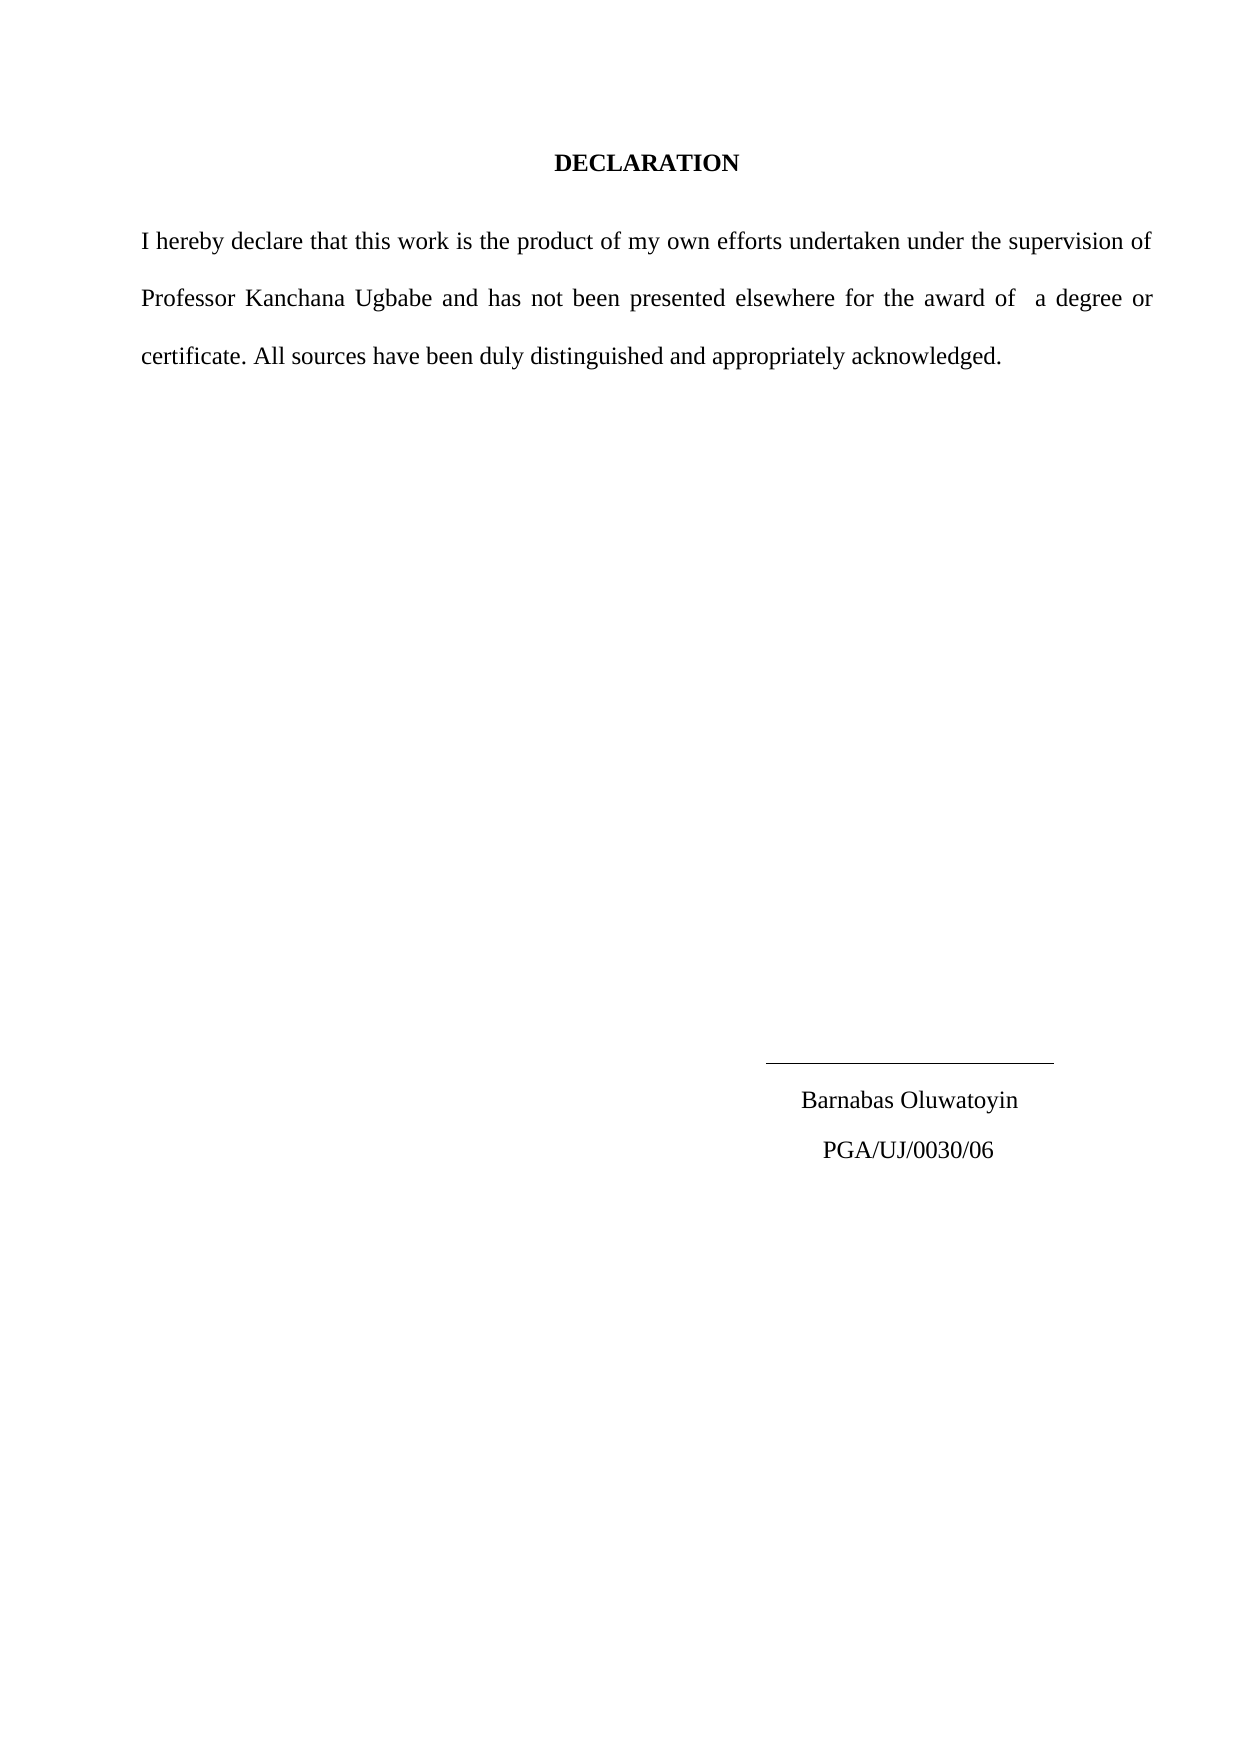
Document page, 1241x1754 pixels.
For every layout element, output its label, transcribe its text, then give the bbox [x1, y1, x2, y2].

text I hereby declare that this work is the product of my own efforts undertaken under the supervision of Professor Kanchana Ugbabe and has not been presented elsewhere for the award of a degree or certificate. All sources have been duly distinguished and appropriately acknowledged. [141, 226, 1153, 370]
text Barnabas Oluwatoyin PGA/UJ/0030/06 [801, 1061, 1018, 1163]
subtitle DECLARATION [339, 148, 954, 177]
